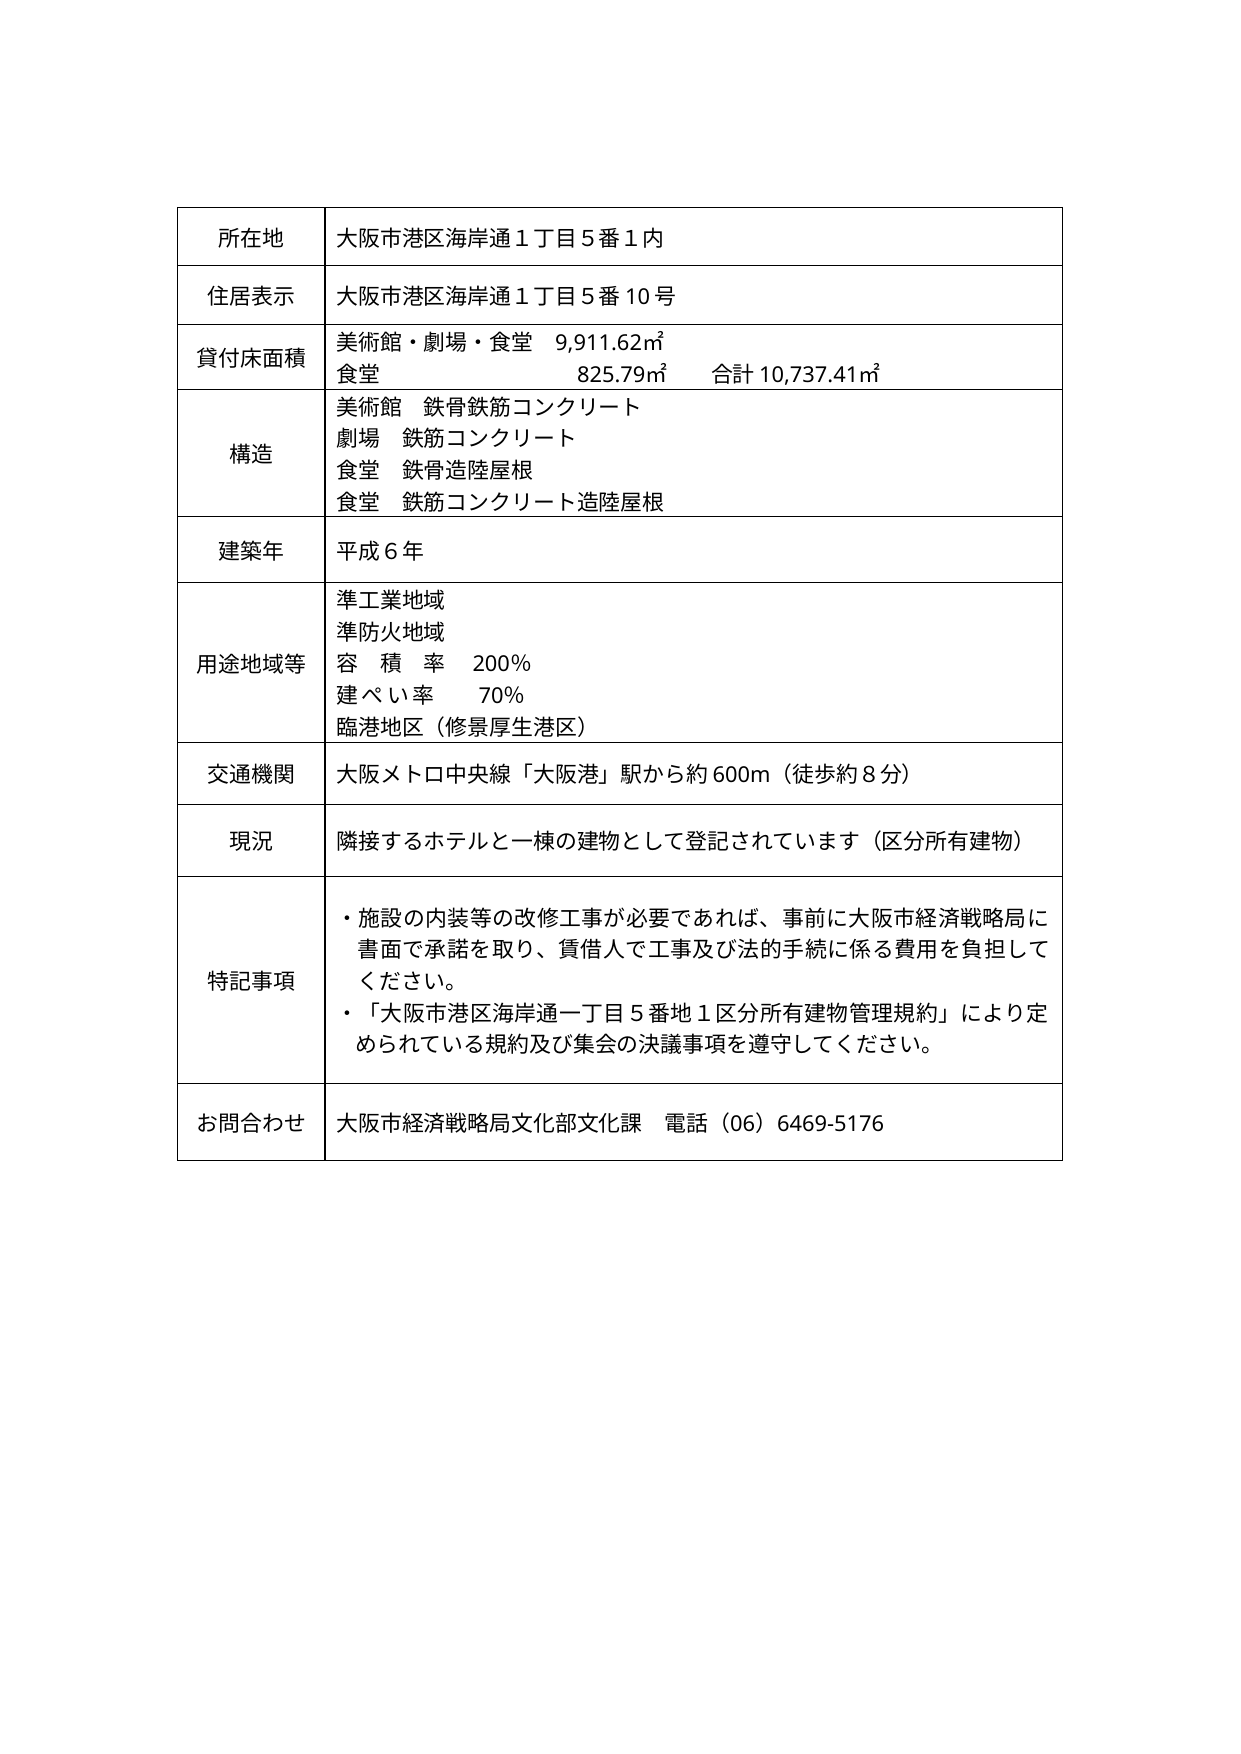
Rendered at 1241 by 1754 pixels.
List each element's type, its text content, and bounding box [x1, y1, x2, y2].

table_header 所在地 [178, 208, 324, 265]
table_cell 交通機関 [178, 743, 324, 804]
table_cell 貸付床面積 [178, 325, 324, 388]
table_cell 準工業地域 準防火地域 容 積 率 200％ 建ぺい率 70％ 臨港地区（修景厚生港区） [326, 583, 1062, 742]
table_cell 大阪市経済戦略局文化部文化課 電話（06）6469-5176 [326, 1084, 1062, 1160]
table_cell 用途地域等 [178, 583, 324, 742]
table_cell 大阪市港区海岸通１丁目５番10号 [326, 266, 1062, 324]
table_cell 隣接するホテルと一棟の建物として登記されています（区分所有建物） [326, 805, 1062, 876]
table_cell 住居表示 [178, 266, 324, 324]
table_cell 現況 [178, 805, 324, 876]
table_cell 特記事項 [178, 877, 324, 1083]
table_cell 平成６年 [326, 517, 1062, 582]
table_cell 美術館 鉄骨鉄筋コンクリート 劇場 鉄筋コンクリート 食堂 鉄骨造陸屋根 食堂 鉄筋コンクリート造陸屋根 [326, 390, 1062, 516]
table_cell 構造 [178, 390, 324, 516]
table_cell ・施設の内装等の改修工事が必要であれば、事前に大阪市経済戦略局に書面で承諾を取り、賃借人で工事及び法的手続に係る費用を負担してください。 ・「大阪市港区海岸通一丁目５番地１区分所有建物管理規約」により定められている規約及び集会の決議事項を遵守してください。 [326, 877, 1062, 1083]
table_cell 大阪メトロ中央線「大阪港」駅から約600m（徒歩約８分） [326, 743, 1062, 804]
table_cell 美術館・劇場・食堂 9,911.62㎡ 食堂 825.79㎡ 合計10,737.41㎡ [326, 325, 1062, 388]
table_cell お問合わせ [178, 1084, 324, 1160]
table_cell 建築年 [178, 517, 324, 582]
table_header 大阪市港区海岸通１丁目５番１内 [326, 208, 1062, 265]
